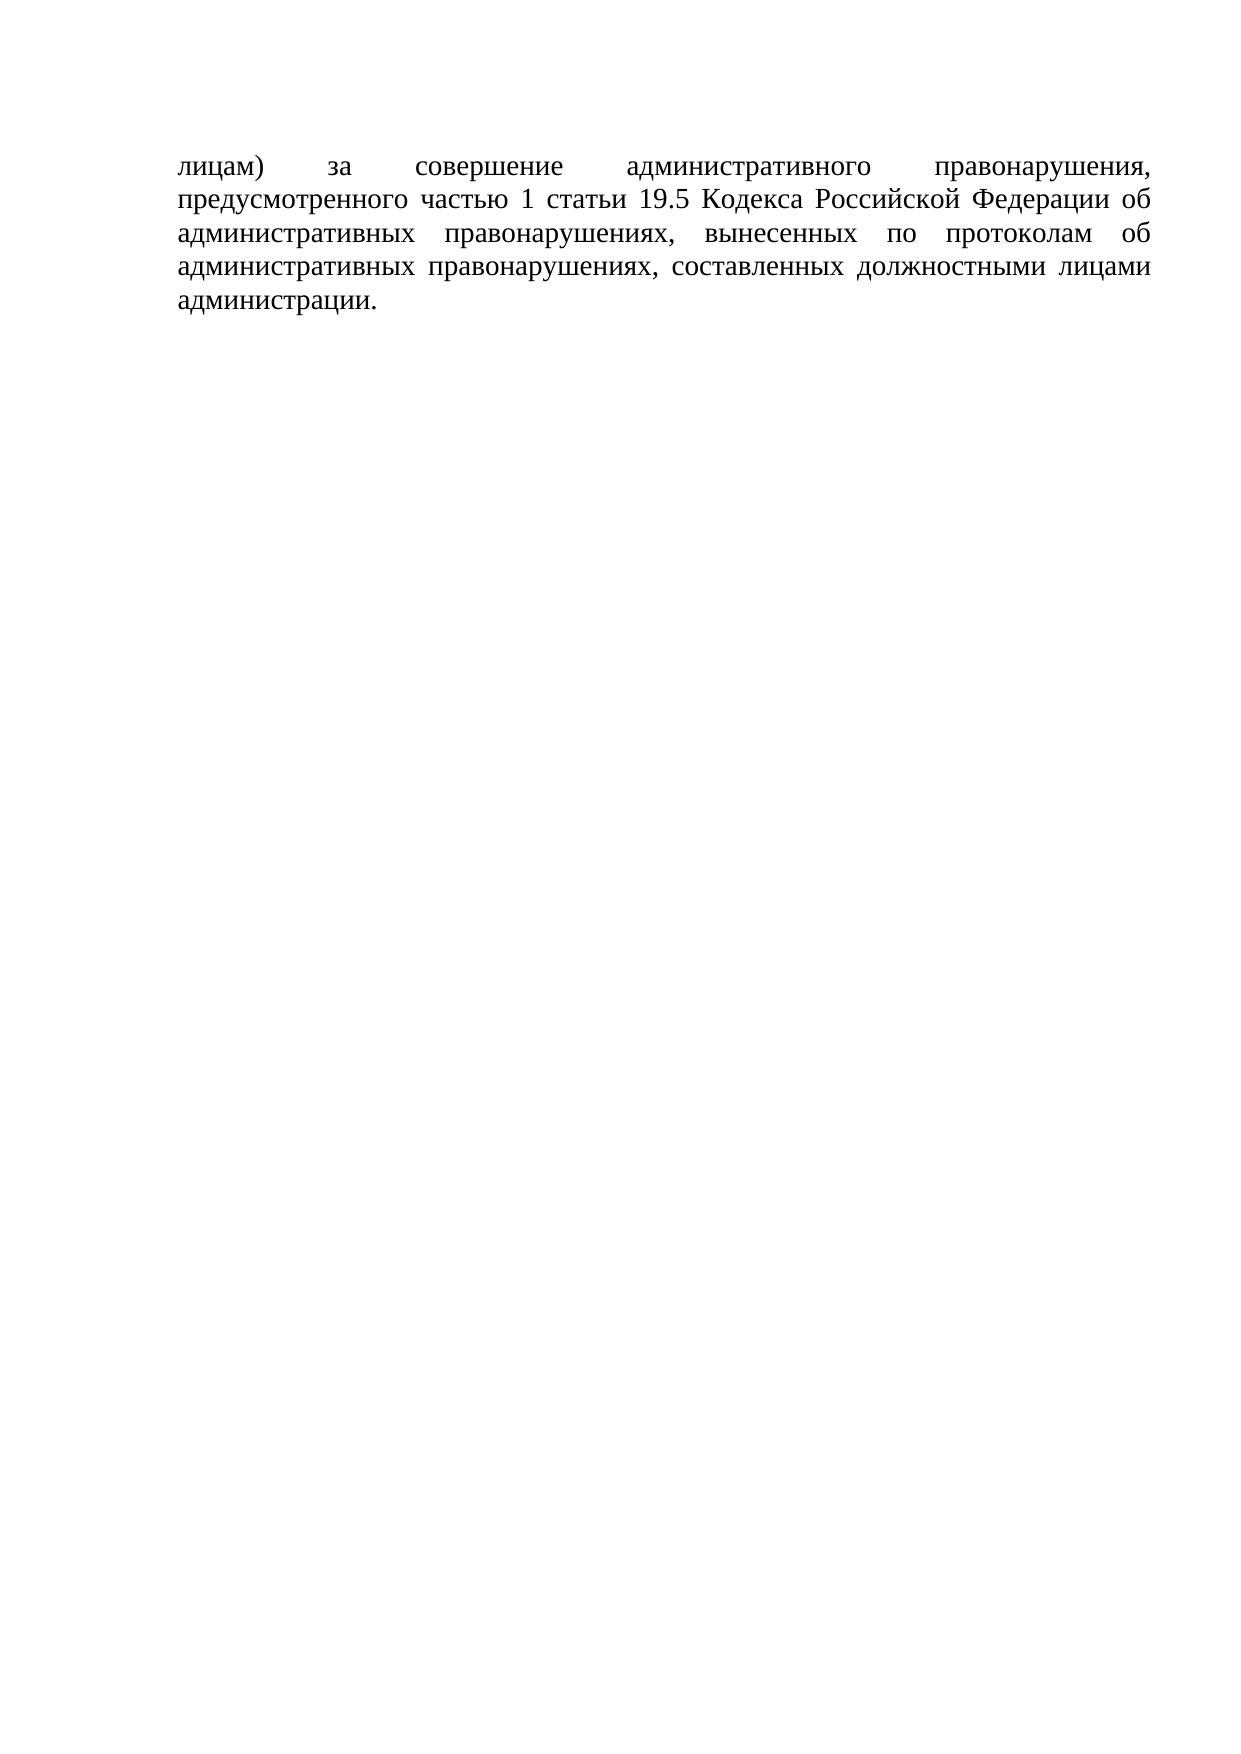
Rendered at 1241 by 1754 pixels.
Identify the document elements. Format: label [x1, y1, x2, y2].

text [177, 148, 1152, 315]
